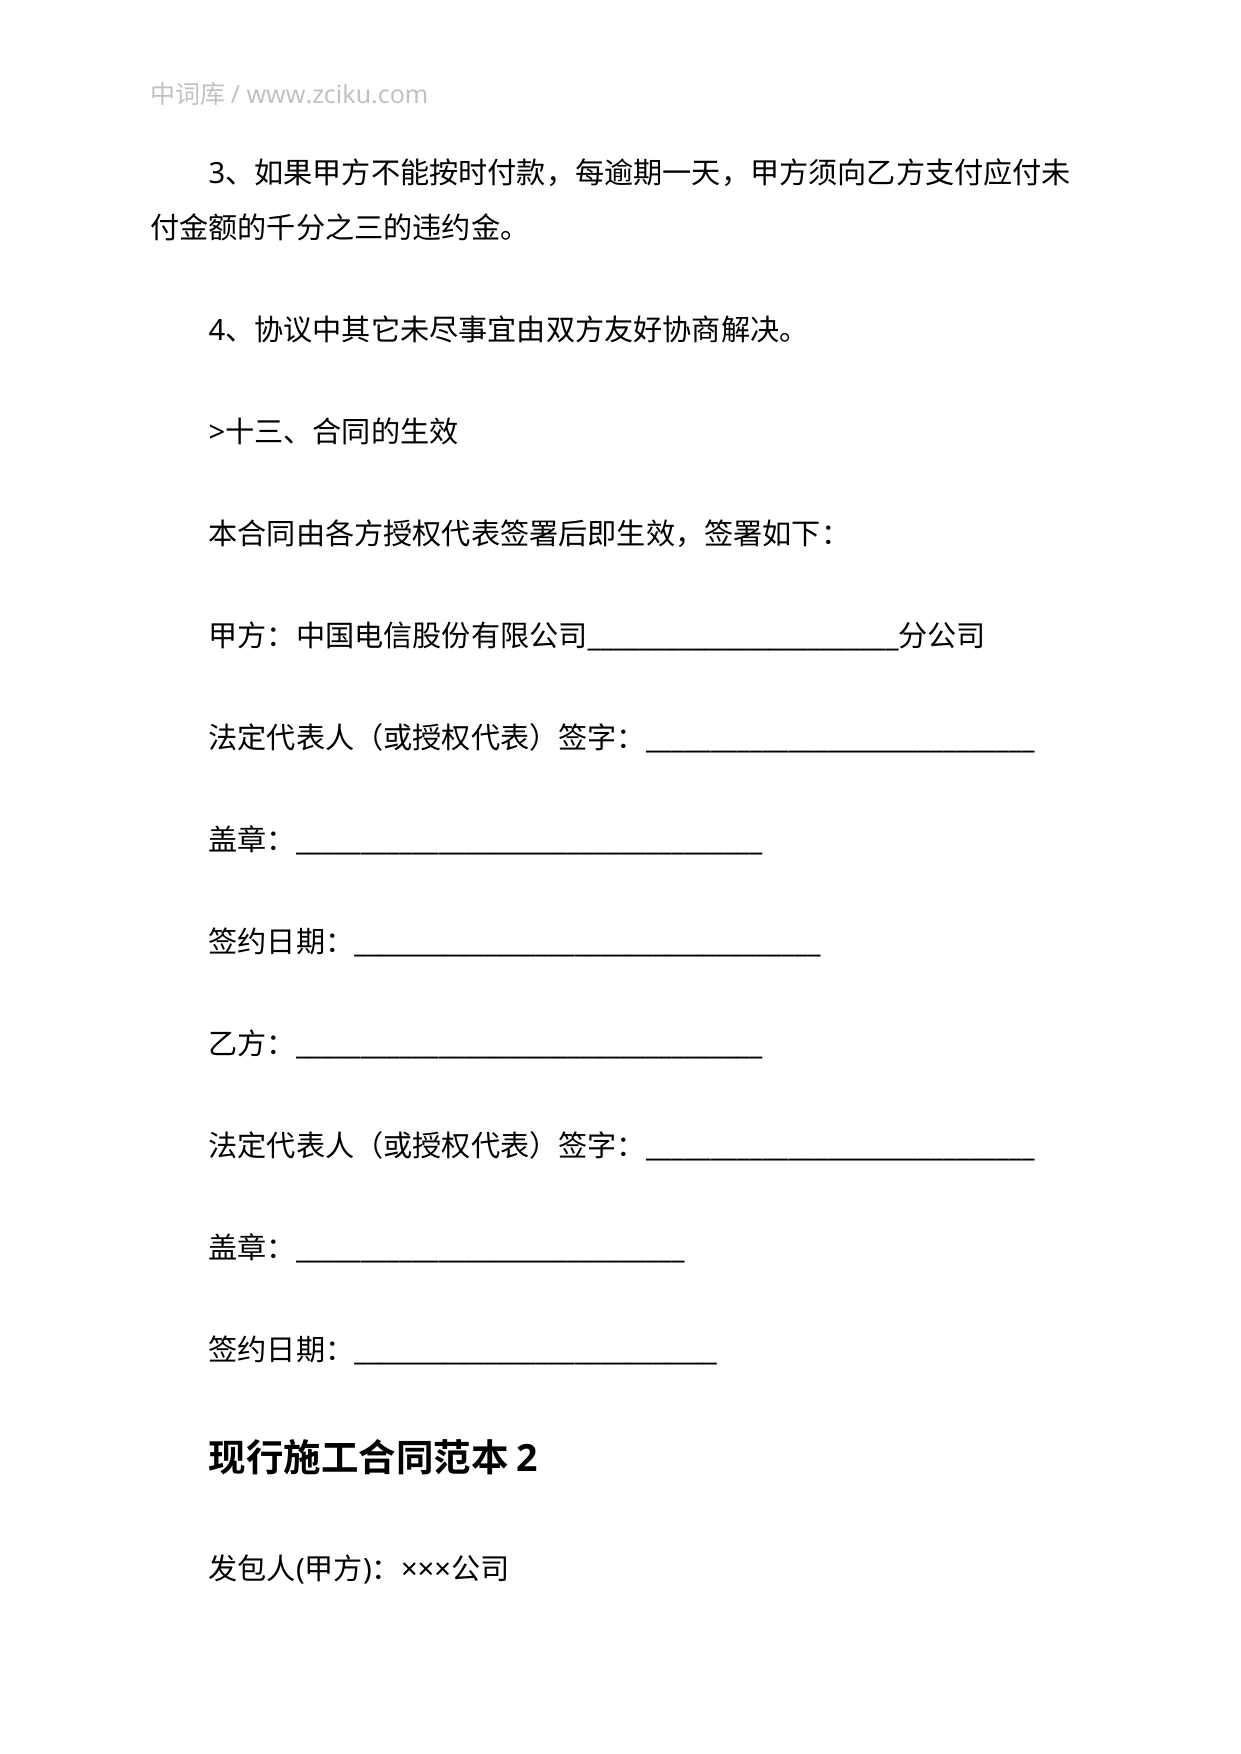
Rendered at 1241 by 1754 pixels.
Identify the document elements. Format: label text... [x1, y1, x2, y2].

text 现行施工合同范本2 [150, 1428, 1090, 1483]
text 签约日期：____________________________________ [150, 918, 1090, 961]
text 盖章：____________________________________ [150, 816, 1090, 859]
text 盖章：______________________________ [150, 1224, 1090, 1267]
text 签约日期：____________________________ [150, 1326, 1090, 1369]
text 本合同由各方授权代表签署后即生效，签署如下： [150, 511, 1090, 553]
text 法定代表人（或授权代表）签字：______________________________ [150, 714, 1090, 757]
text 3、如果甲方不能按时付款，每逾期一天，甲方须向乙方支付应付未付金额的千分之三的违约金。 [150, 150, 1090, 247]
text 甲方：中国电信股份有限公司________________________分公司 [150, 612, 1090, 655]
text 法定代表人（或授权代表）签字：______________________________ [150, 1122, 1090, 1165]
text 乙方：____________________________________ [150, 1020, 1090, 1063]
text >十三、合同的生效 [150, 409, 1090, 451]
text 4、协议中其它未尽事宜由双方友好协商解决。 [150, 307, 1090, 349]
text 发包人(甲方)：×××公司 [150, 1546, 1090, 1588]
